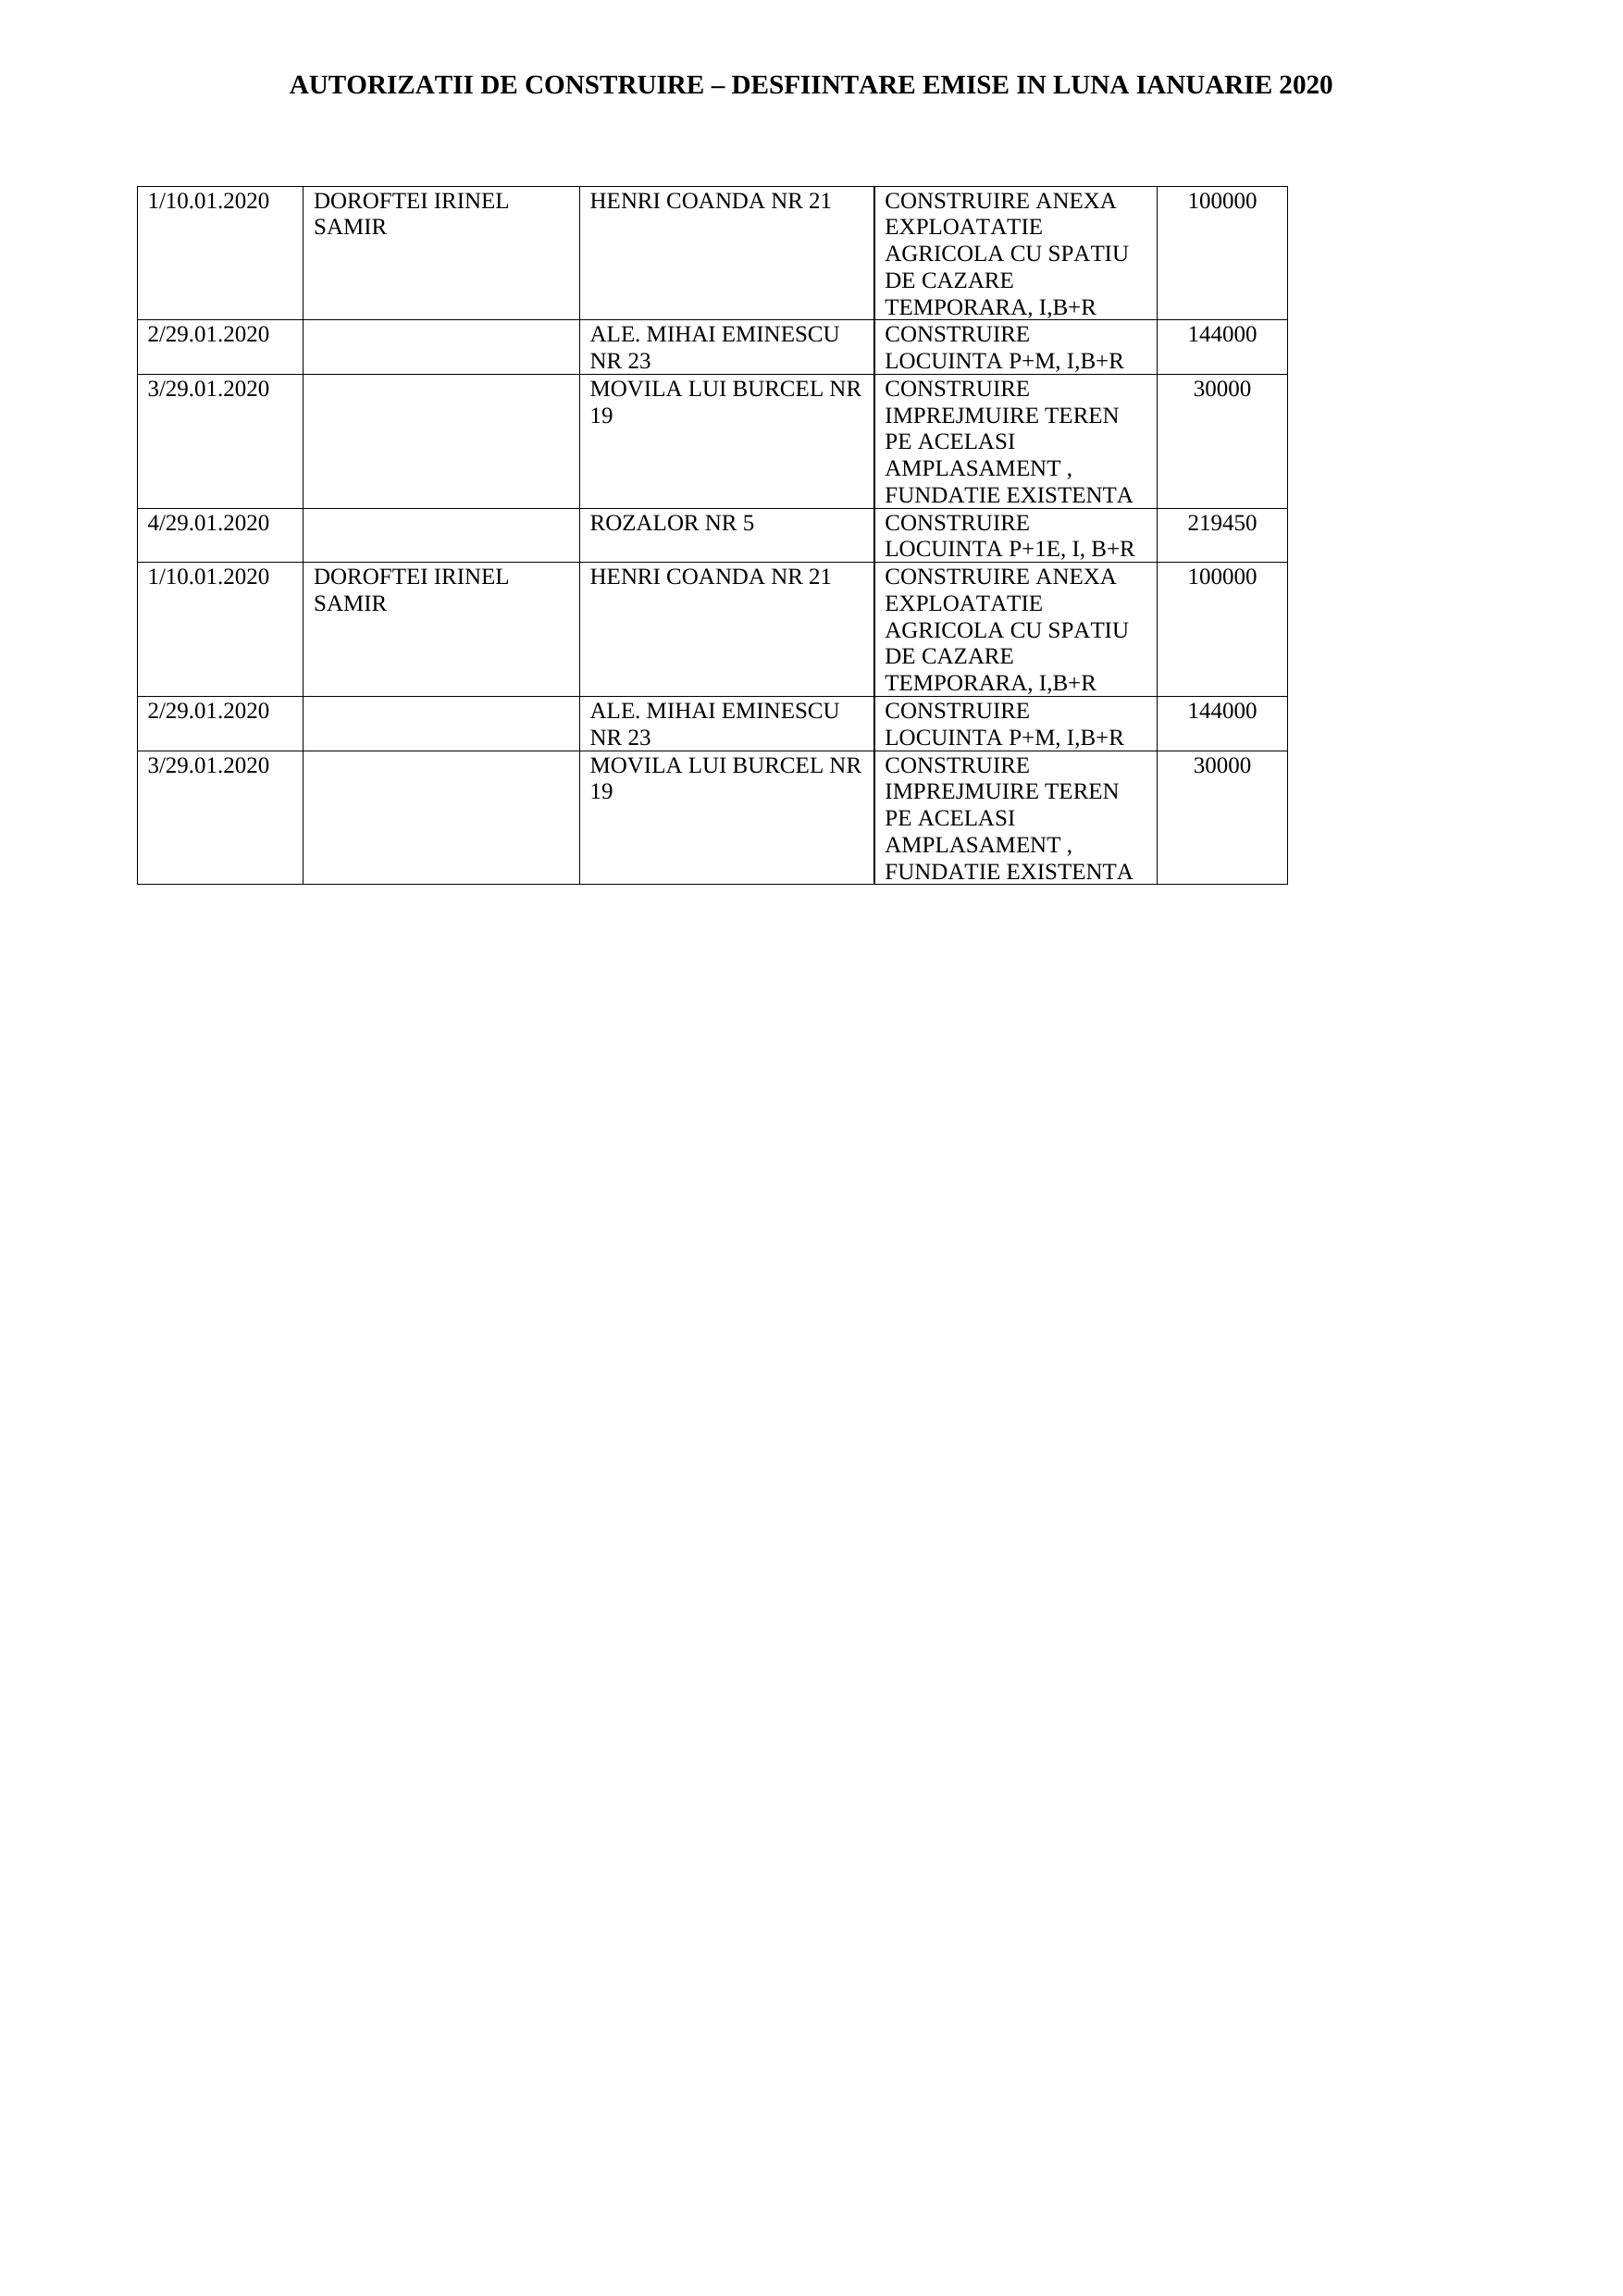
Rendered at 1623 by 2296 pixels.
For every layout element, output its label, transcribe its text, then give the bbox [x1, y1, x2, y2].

table_cell ALE. MIHAI EMINESCU NR 23 [580, 320, 873, 374]
table_header 100000 [1158, 187, 1287, 319]
table_cell 2/29.01.2020 [138, 320, 303, 374]
table_header DOROFTEI IRINEL SAMIR [304, 187, 579, 319]
table_cell 100000 [1158, 563, 1287, 696]
table_cell ROZALOR NR 5 [580, 509, 873, 562]
table_cell 30000 [1158, 375, 1287, 508]
table_cell CONSTRUIRE IMPREJMUIRE TEREN PE ACELASI AMPLASAMENT , FUNDATIE EXISTENTA [875, 375, 1157, 508]
table_cell [304, 509, 579, 562]
table_cell MOVILA LUI BURCEL NR 19 [580, 751, 873, 884]
table_cell CONSTRUIRE LOCUINTA P+M, I,B+R [875, 320, 1157, 374]
table_cell CONSTRUIRE ANEXA EXPLOATATIE AGRICOLA CU SPATIU DE CAZARE TEMPORARA, I,B+R [875, 563, 1157, 696]
table_cell [304, 375, 579, 508]
table_cell 144000 [1158, 320, 1287, 374]
table_cell 2/29.01.2020 [138, 697, 303, 751]
table_cell 3/29.01.2020 [138, 751, 303, 884]
table_cell 30000 [1158, 751, 1287, 884]
table_cell 144000 [1158, 697, 1287, 751]
table_cell 1/10.01.2020 [138, 563, 303, 696]
table_cell CONSTRUIRE IMPREJMUIRE TEREN PE ACELASI AMPLASAMENT , FUNDATIE EXISTENTA [875, 751, 1157, 884]
table_cell 3/29.01.2020 [138, 375, 303, 508]
table_cell 4/29.01.2020 [138, 509, 303, 562]
table_cell [304, 697, 579, 751]
table_cell [304, 320, 579, 374]
table_cell DOROFTEI IRINEL SAMIR [304, 563, 579, 696]
table_cell 219450 [1158, 509, 1287, 562]
table_cell ALE. MIHAI EMINESCU NR 23 [580, 697, 873, 751]
table_cell CONSTRUIRE LOCUINTA P+M, I,B+R [875, 697, 1157, 751]
table_cell MOVILA LUI BURCEL NR 19 [580, 375, 873, 508]
table_header CONSTRUIRE ANEXA EXPLOATATIE AGRICOLA CU SPATIU DE CAZARE TEMPORARA, I,B+R [875, 187, 1157, 319]
table_cell HENRI COANDA NR 21 [580, 563, 873, 696]
table_cell [304, 751, 579, 884]
table_header 1/10.01.2020 [138, 187, 303, 319]
table_cell CONSTRUIRE LOCUINTA P+1E, I, B+R [875, 509, 1157, 562]
table_header HENRI COANDA NR 21 [580, 187, 873, 319]
